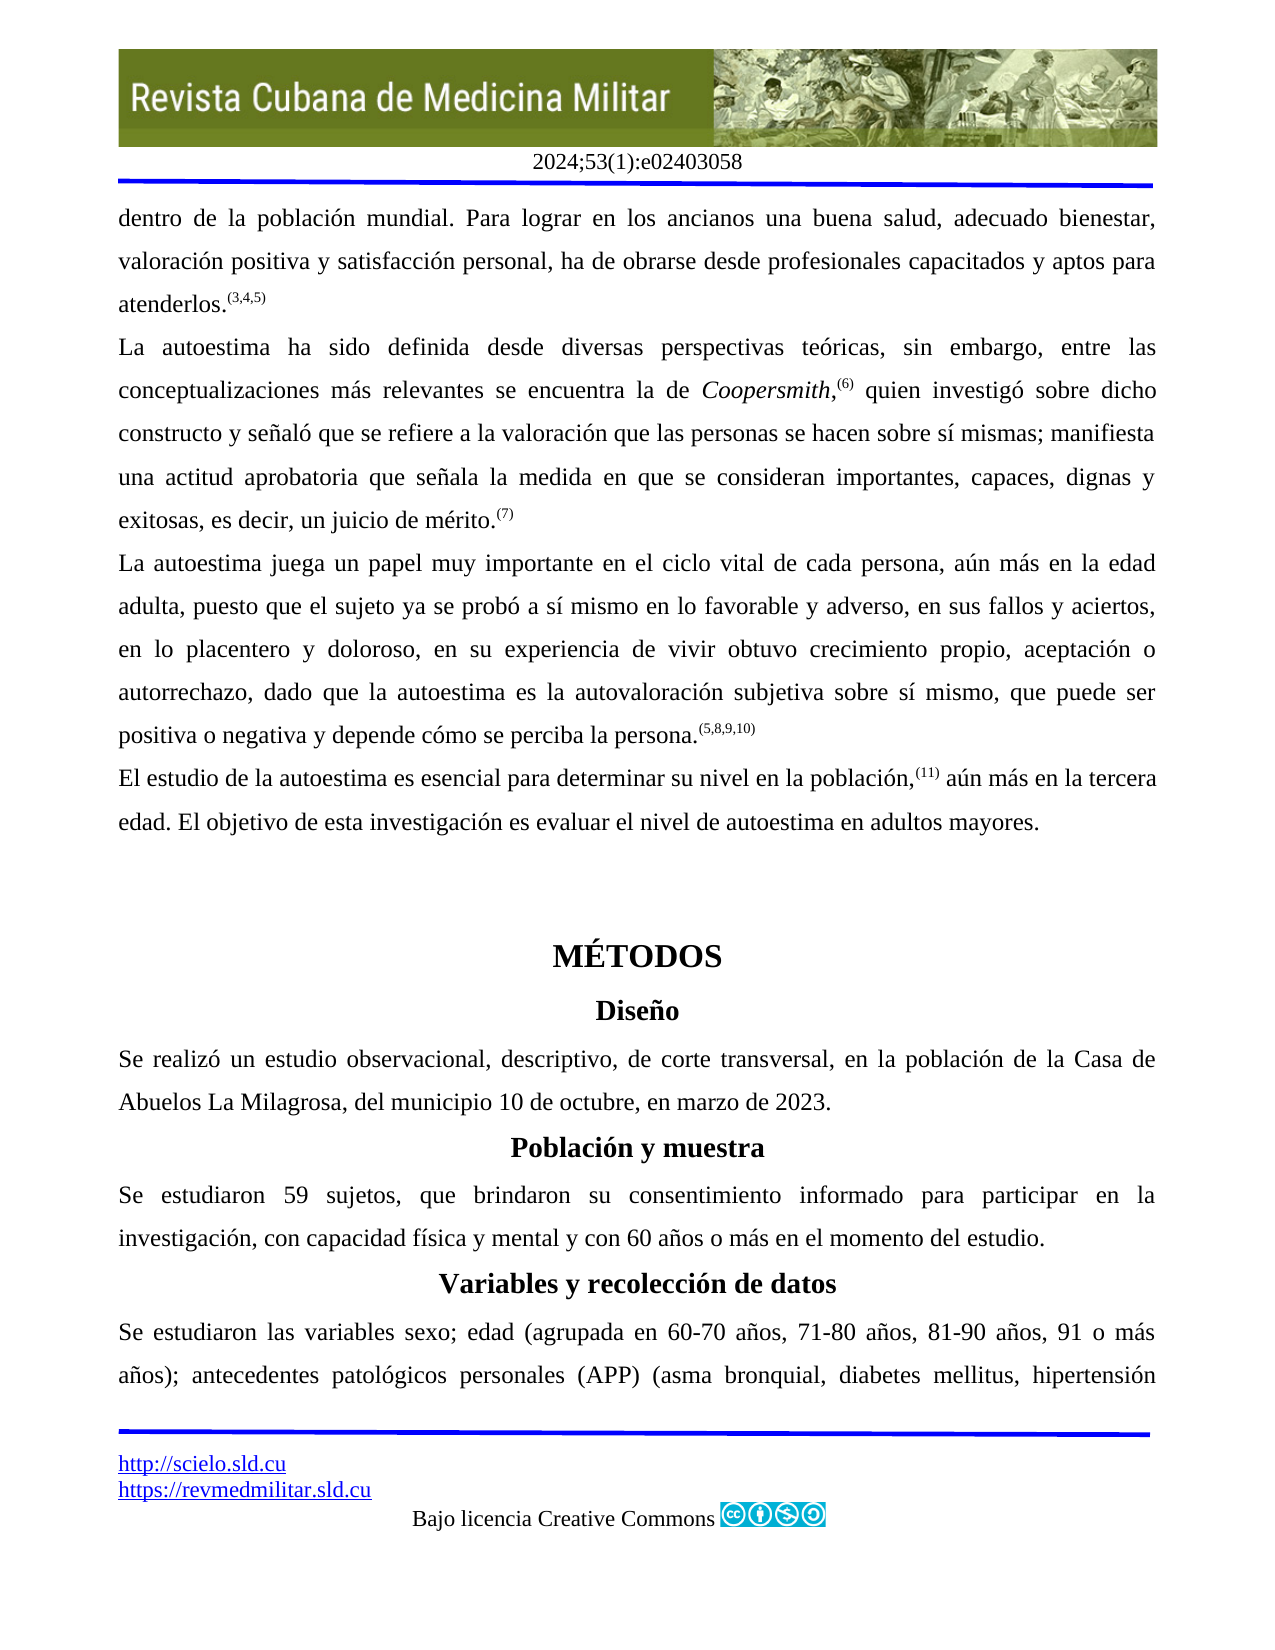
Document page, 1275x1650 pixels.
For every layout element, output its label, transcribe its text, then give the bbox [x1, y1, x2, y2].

picture [720, 1502, 826, 1527]
text Se realizó un estudio observacional, descriptivo, de corte transversal, en la población de la Casa de Abuelos La Milagrosa, del municipio 10 de octubre, en marzo de 2023. [118, 1044, 1157, 1116]
text MÉTODOS [118, 936, 1157, 974]
text La autoestima ha sido definida desde diversas perspectivas teóricas, sin embargo, entre las conceptualizaciones más relevantes se encuentra la de Coopersmith,(6) quien investigó sobre dicho constructo y señaló que se refiere a la valoración que las personas se hacen sobre sí mismas; manifiesta una actitud aprobatoria que señala la medida en que se consideran importantes, capaces, dignas y exitosas, es decir, un juicio de mérito.(7) [118, 332, 1157, 533]
text El estudio de la autoestima es esencial para determinar su nivel en la población,(11) aún más en la tercera edad. El objetivo de esta investigación es evaluar el nivel de autoestima en adultos mayores. [118, 763, 1157, 835]
text Población y muestra [118, 1130, 1157, 1163]
text Se estudiaron 59 sujetos, que brindaron su consentimiento informado para participar en la investigación, con capacidad física y mental y con 60 años o más en el momento del estudio. [118, 1180, 1157, 1252]
picture [118, 49, 1158, 147]
text Diseño [118, 993, 1157, 1027]
text Variables y recolección de datos [118, 1267, 1157, 1300]
text La autoestima juega un papel muy importante en el ciclo vital de cada persona, aún más en la edad adulta, puesto que el sujeto ya se probó a sí mismo en lo favorable y adverso, en sus fallos y aciertos, en lo placentero y doloroso, en su experiencia de vivir obtuvo crecimiento propio, aceptación o autorrechazo, dado que la autoestima es la autovaloración subjetiva sobre sí mismo, que puede ser positiva o negativa y depende cómo se perciba la persona.(5,8,9,10) [118, 548, 1157, 749]
